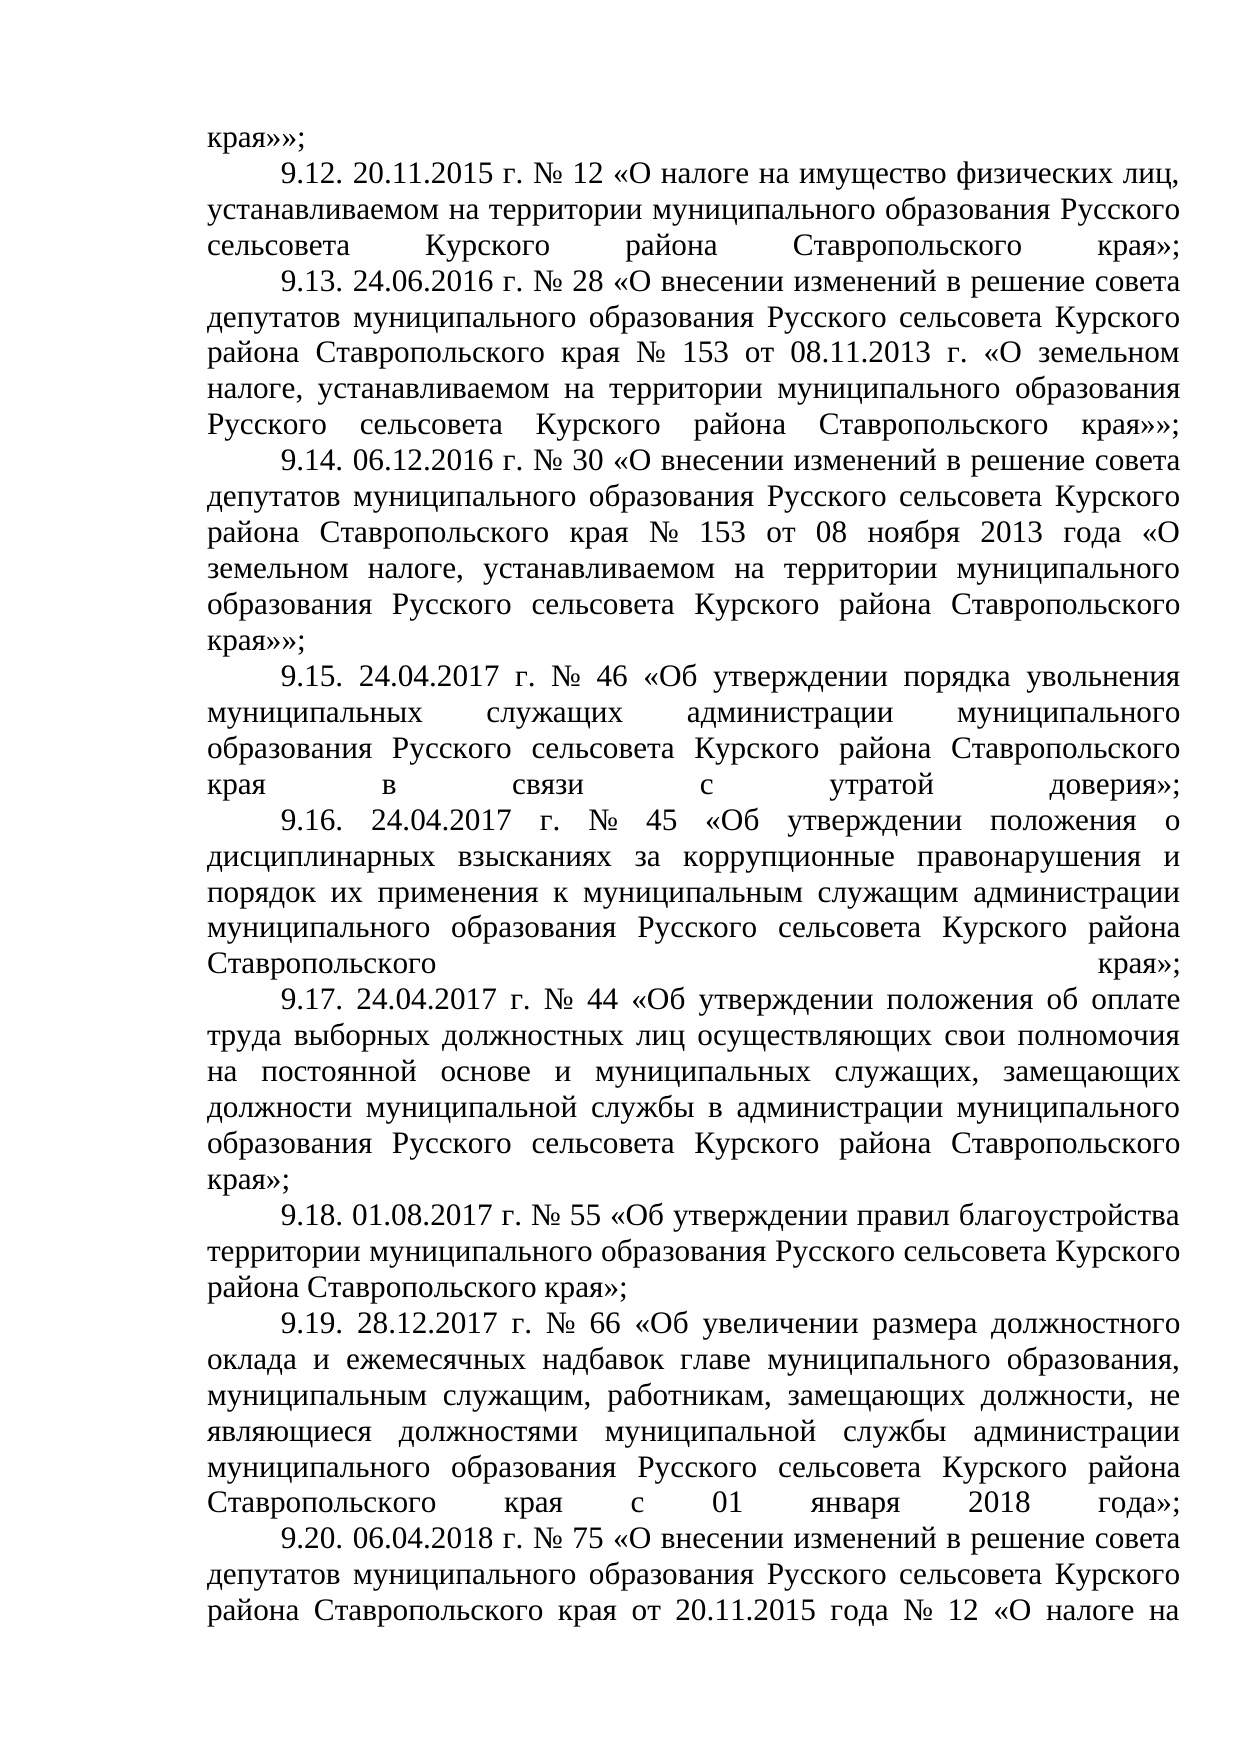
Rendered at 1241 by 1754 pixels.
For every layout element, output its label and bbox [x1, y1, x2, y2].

text [207, 118, 1181, 1304]
text [207, 1304, 1181, 1627]
